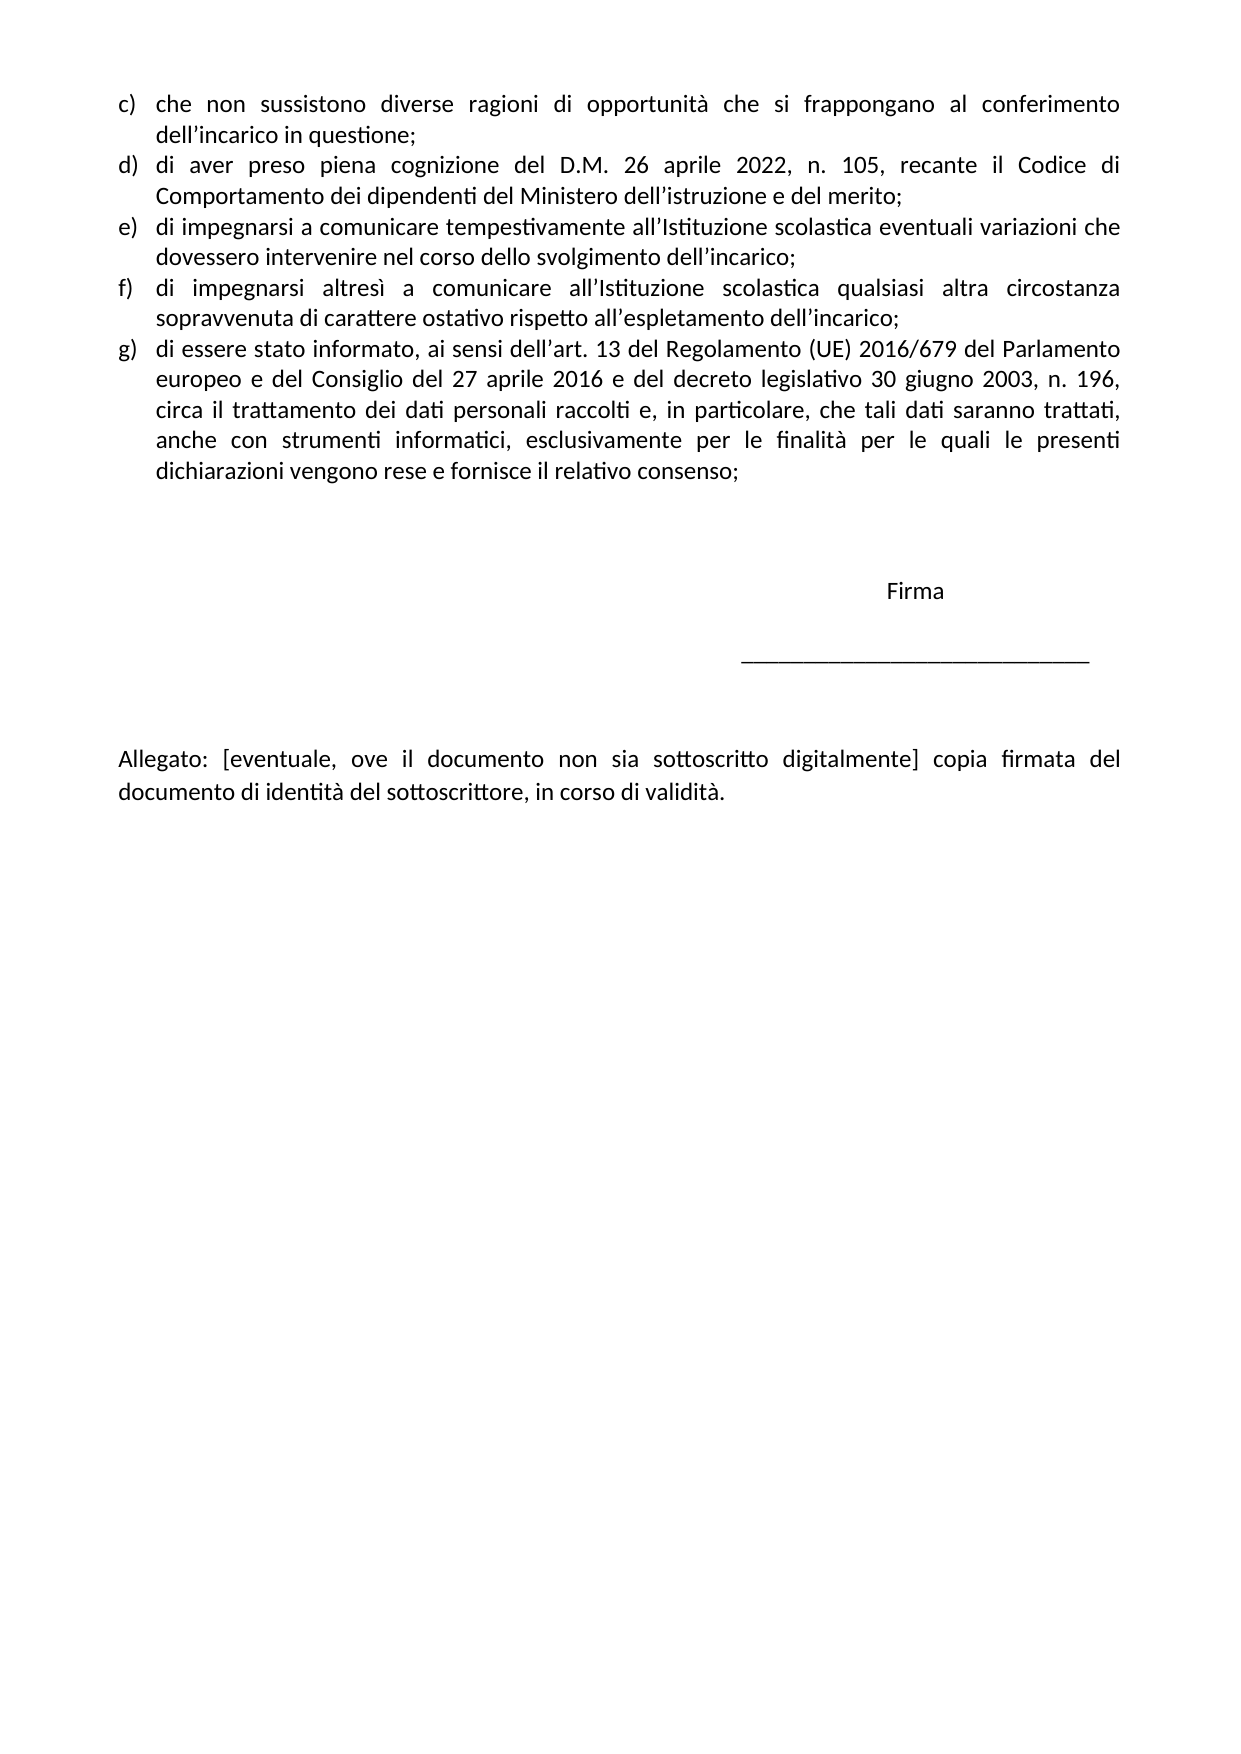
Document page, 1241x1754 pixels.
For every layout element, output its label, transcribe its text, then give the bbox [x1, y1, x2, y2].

list di impegnarsi a comunicare tempestivamente all’Istituzione scolastica eventuali variazioni che dovessero intervenire nel corso dello svolgimento dell’incarico; [118, 211, 1122, 272]
list che non sussistono diverse ragioni di opportunità che si frappongano al conferimento dell’incarico in questione; [118, 89, 1122, 150]
text ____________________________ [118, 636, 1122, 667]
list di impegnarsi altresì a comunicare all’Istituzione scolastica qualsiasi altra circostanza sopravvenuta di carattere ostativo rispetto all’espletamento dell’incarico; [118, 272, 1122, 333]
text Firma [118, 575, 1122, 606]
list di aver preso piena cognizione del D.M. 26 aprile 2022, n. 105, recante il Codice di Comportamento dei dipendenti del Ministero dell’istruzione e del merito; [118, 150, 1122, 211]
text Allegato: [eventuale, ove il documento non sia sottoscritto digitalmente] copia firmata del documento di identità del sottoscrittore, in corso di validità. [118, 743, 1122, 806]
list di essere stato informato, ai sensi dell’art. 13 del Regolamento (UE) 2016/679 del Parlamento europeo e del Consiglio del 27 aprile 2016 e del decreto legislativo 30 giugno 2003, n. 196, circa il trattamento dei dati personali raccolti e, in particolare, che tali dati saranno trattati, anche con strumenti informatici, esclusivamente per le finalità per le quali le presenti dichiarazioni vengono rese e fornisce il relativo consenso; [118, 333, 1122, 485]
